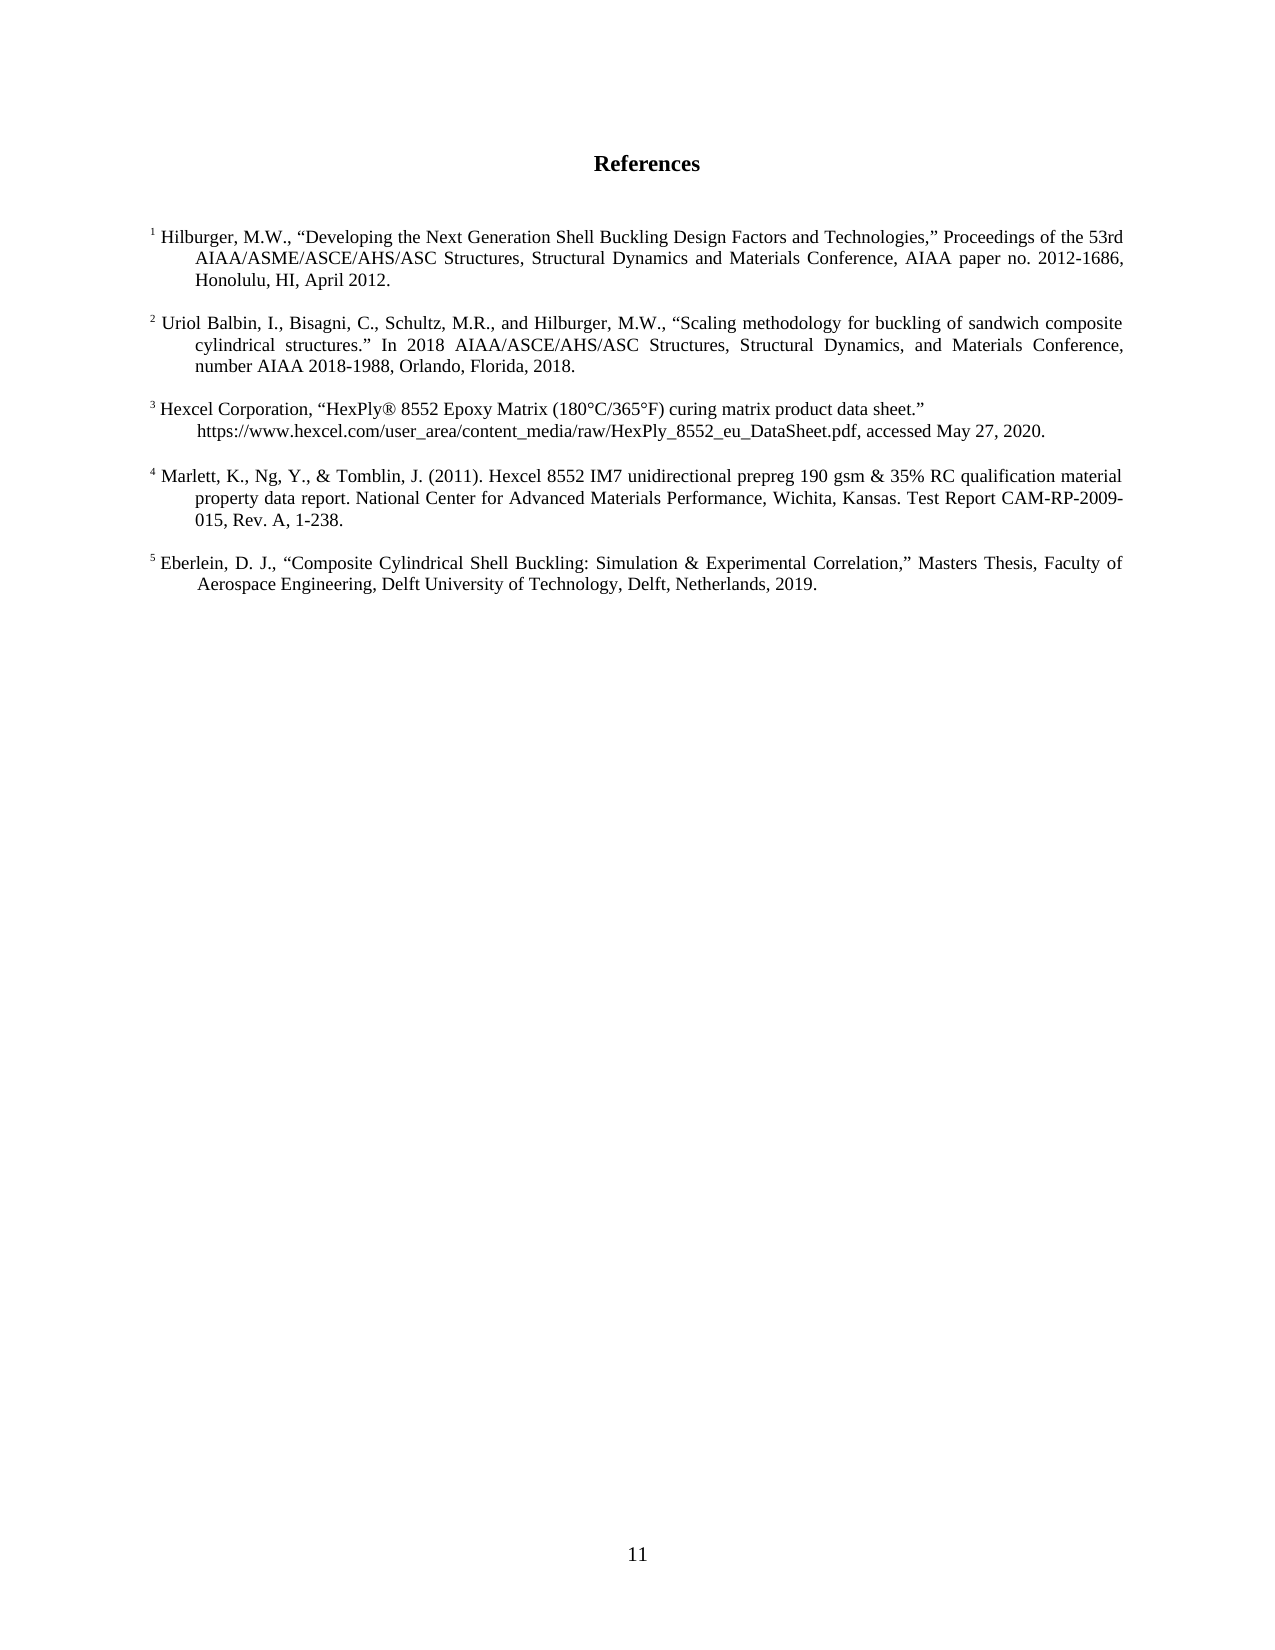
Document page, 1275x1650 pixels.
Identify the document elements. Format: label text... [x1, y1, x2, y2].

text 5 Eberlein, D. J., “Composite Cylindrical Shell Buckling: Simulation & Experimental Correlation,” Masters Thesis, Faculty of Aerospace Engineering, Delft University of Technology, Delft, Netherlands, 2019. [150, 552, 1125, 595]
text 1 Hilburger, M.W., “Developing the Next Generation Shell Buckling Design Factors and Technologies,” Proceedings of the 53rd AIAA/ASME/ASCE/AHS/ASC Structures, Structural Dynamics and Materials Conference, AIAA paper no. 2012-1686, Honolulu, HI, April 2012. [150, 226, 1125, 290]
text 3 Hexcel Corporation, “HexPly® 8552 Epoxy Matrix (180°C/365°F) curing matrix product data sheet.” https://www.hexcel.com/user_area/content_media/raw/HexPly_8552_eu_DataSheet.pdf, accessed May 27, 2020. [150, 398, 1125, 441]
text 4 Marlett, K., Ng, Y., & Tomblin, J. (2011). Hexcel 8552 IM7 unidirectional prepreg 190 gsm & 35% RC qualification material property data report. National Center for Advanced Materials Performance, Wichita, Kansas. Test Report CAM-RP-2009-015, Rev. A, 1-238. [150, 465, 1125, 530]
text 2 Uriol Balbin, I., Bisagni, C., Schultz, M.R., and Hilburger, M.W., “Scaling methodology for buckling of sandwich composite cylindrical structures.” In 2018 AIAA/ASCE/AHS/ASC Structures, Structural Dynamics, and Materials Conference, number AIAA 2018-1988, Orlando, Florida, 2018. [150, 312, 1125, 377]
text References [169, 150, 1125, 176]
